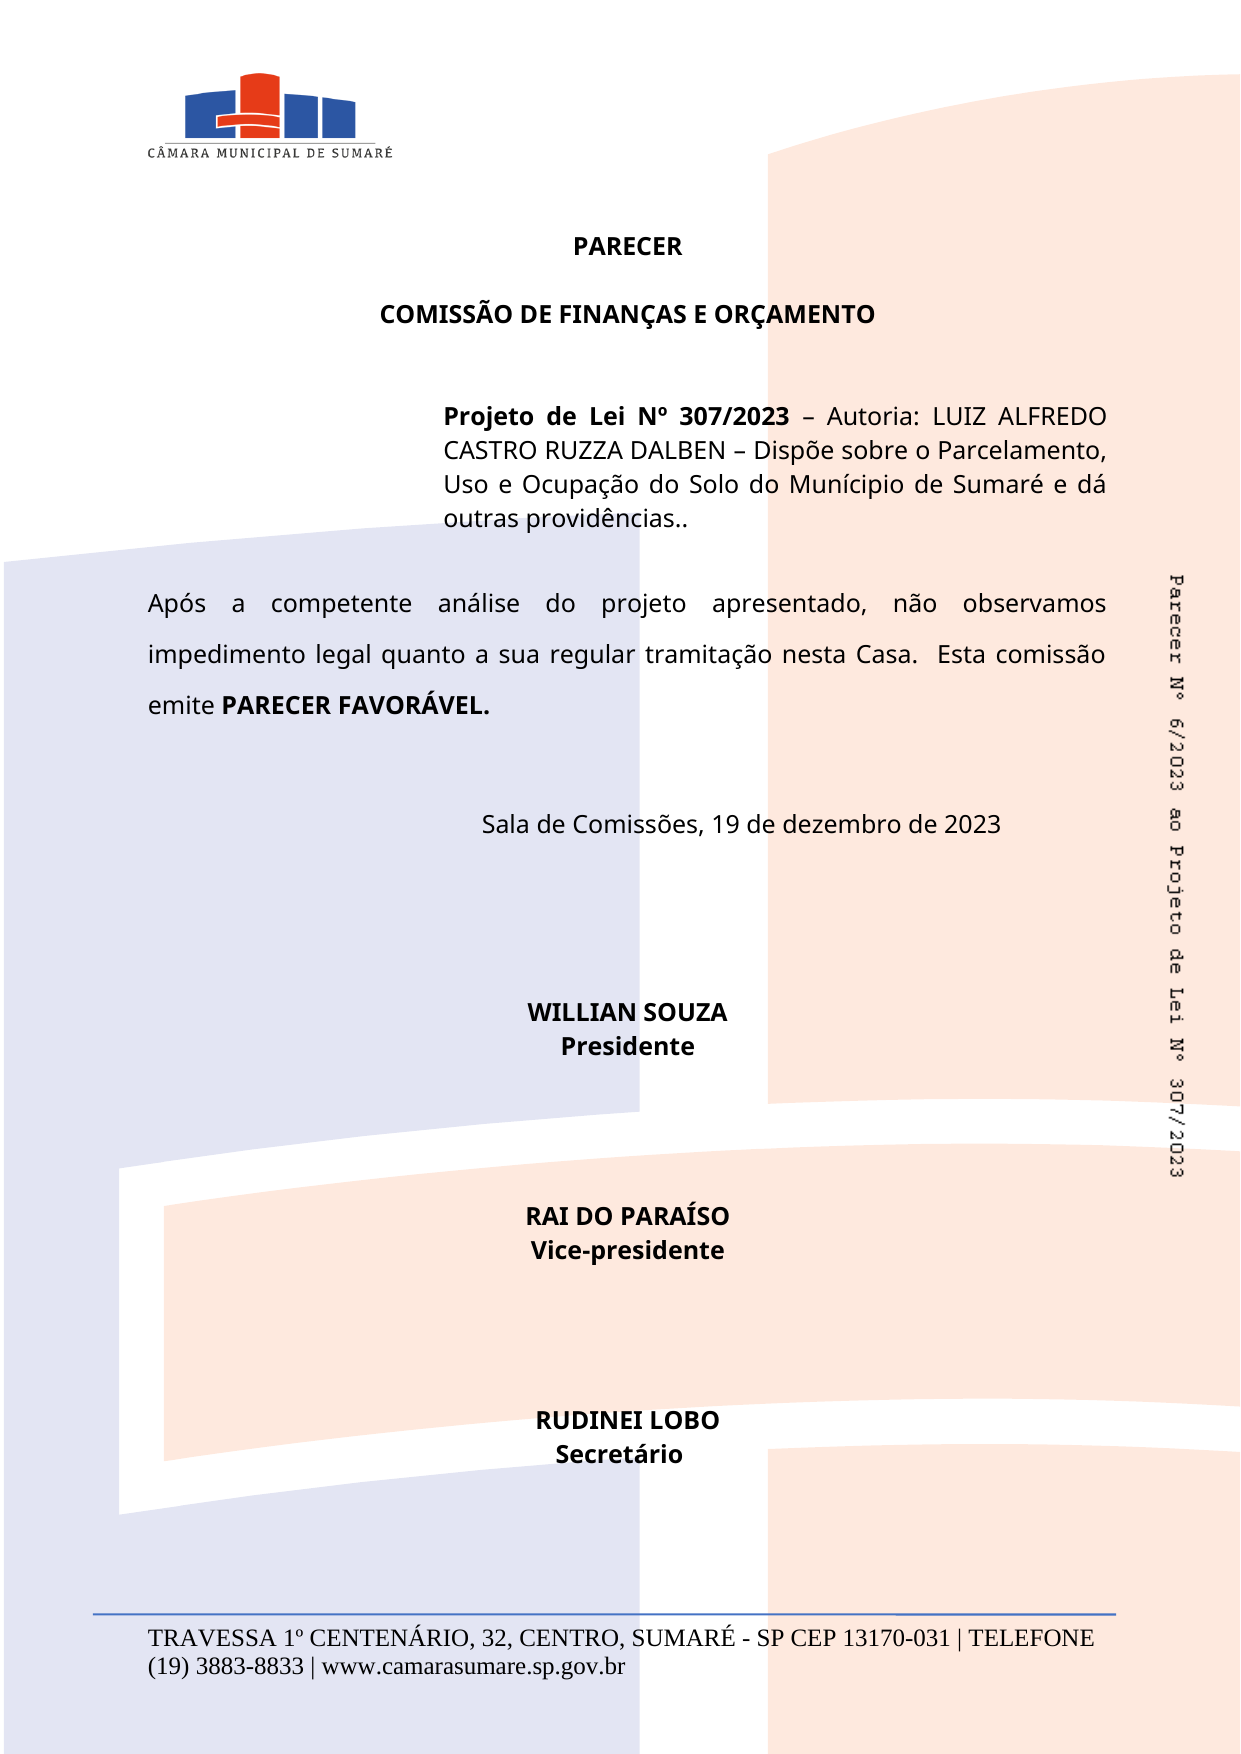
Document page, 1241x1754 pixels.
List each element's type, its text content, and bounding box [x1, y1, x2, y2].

text Após a competente análise do projeto apresentado, não observamos impedimento legal quanto a sua regular tramitação nesta Casa. Esta comissão emite PARECER FAVORÁVEL. [148, 586, 1107, 722]
text Projeto de Lei Nº 307/2023 – Autoria: LUIZ ALFREDO CASTRO RUZZA DALBEN – Dispõe sobre o Parcelamento, Uso e Ocupação do Solo do Munícipio de Sumaré e dá outras providências.. [443, 398, 1107, 535]
picture [1142, 571, 1205, 1183]
text RAI DO PARAÍSO [148, 1198, 1107, 1233]
text RUDINEI LOBO [148, 1403, 1107, 1437]
text Sala de Comissões, 19 de dezembro de 2023 [148, 807, 1107, 841]
text WILLIAN SOUZA [148, 994, 1107, 1028]
text Presidente [148, 1028, 1107, 1062]
text Secretário [443, 1437, 1107, 1471]
text PARECER [148, 228, 1107, 262]
text Vice-presidente [148, 1233, 1107, 1267]
picture [147, 73, 394, 160]
text COMISSÃO DE FINANÇAS E ORÇAMENTO [148, 296, 1107, 330]
